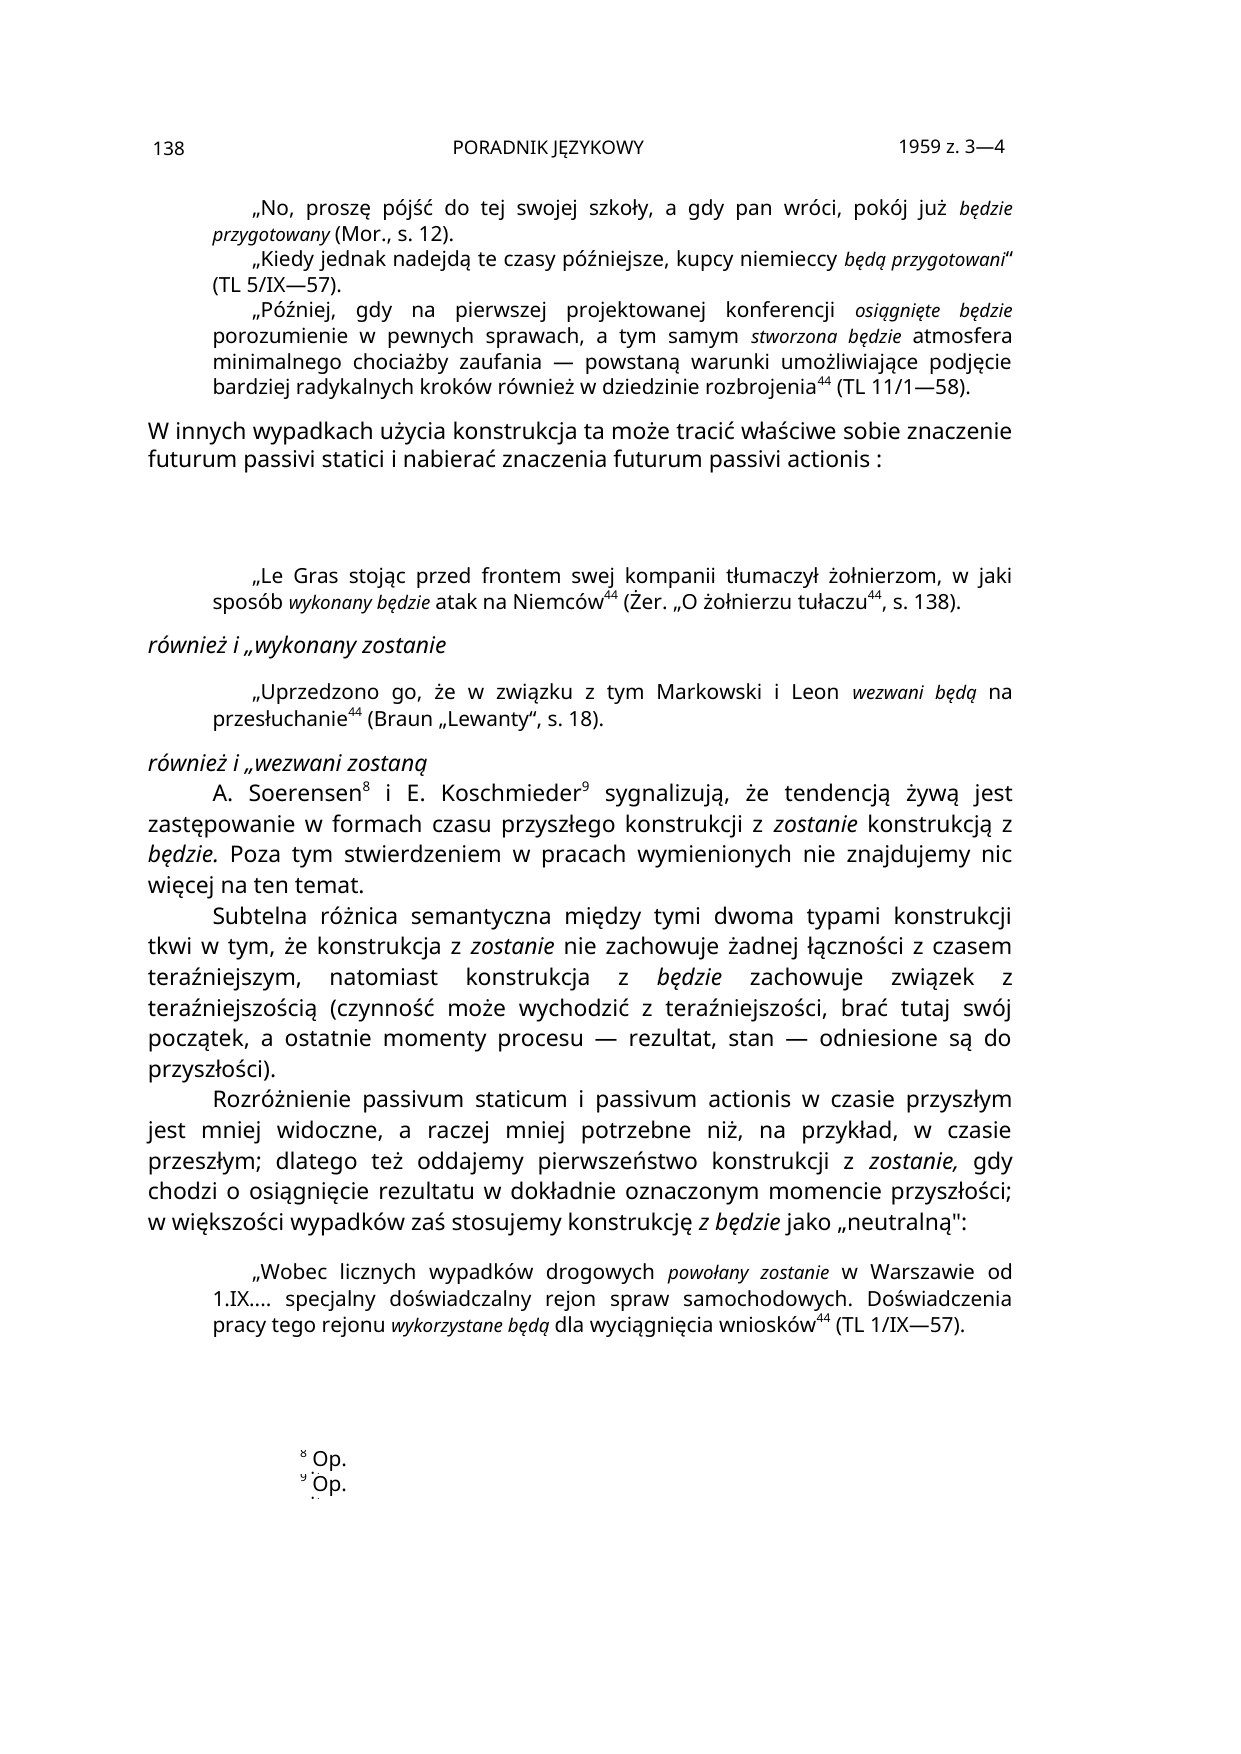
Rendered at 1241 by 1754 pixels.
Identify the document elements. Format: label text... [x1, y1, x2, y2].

text Subtelna różnica semantyczna między tymi dwoma typami konstrukcji tkwi w tym, że konstrukcja z zostanie nie zachowuje żadnej łączności z czasem teraźniejszym, natomiast konstrukcja z będzie zachowuje związek z teraźniejszością (czynność może wychodzić z teraźniejszości, brać tutaj swój początek, a ostatnie momenty procesu — rezultat, stan — odniesione są do przyszłości). [148, 900, 1013, 1083]
text „Le Gras stojąc przed frontem swej kompanii tłumaczył żołnierzom, w jaki sposób wykonany będzie atak na Niemców44 (Żer. „O żołnierzu tułaczu44, s. 138). [212, 563, 1013, 614]
text „Kiedy jednak nadejdą te czasy późniejsze, kupcy niemieccy będą przygotowani“ (TL 5/IX—57). [212, 246, 1013, 297]
text również i „wykonany zostanie [148, 635, 1046, 658]
text „Uprzedzono go, że w związku z tym Markowski i Leon wezwani będą na przesłuchanie44 (Braun „Lewanty“, s. 18). [212, 679, 1013, 731]
text 9 Op. cit., s. 122. [300, 1474, 376, 1499]
text 8 Op. cit., s. 267. [300, 1450, 376, 1474]
text W innych wypadkach użycia konstrukcja ta może tracić właściwe sobie znaczenie futurum passivi statici i nabierać znaczenia futurum passivi actionis : [148, 417, 1013, 473]
text A. Soerensen8 i E. Koschmieder9 sygnalizują, że tendencją żywą jest zastępowanie w formach czasu przyszłego konstrukcji z zostanie konstrukcją z będzie. Poza tym stwierdzeniem w pracach wymienionych nie znajdujemy nic więcej na ten temat. [148, 777, 1013, 900]
text PORADNIK JĘZYKOWY [452, 139, 644, 158]
text „Wobec licznych wypadków drogowych powołany zostanie w Warszawie od 1.IX.... specjalny doświadczalny rejon spraw samochodowych. Doświadczenia pracy tego rejonu wykorzystane będą dla wyciągnięcia wniosków44 (TL 1/IX—57). [212, 1259, 1013, 1338]
text 138 [152, 140, 185, 159]
text „Później, gdy na pierwszej projektowanej konferencji osiągnięte będzie porozumienie w pewnych sprawach, a tym samym stworzona będzie atmosfera minimalnego chociażby zaufania — powstaną warunki umożliwiające podjęcie bardziej radykalnych kroków również w dziedzinie rozbrojenia44 (TL 11/1—58). [212, 297, 1013, 400]
text „No, proszę pójść do tej swojej szkoły, a gdy pan wróci, pokój już będzie przygotowany (Mor., s. 12). [212, 195, 1013, 246]
text również i „wezwani zostaną [148, 747, 1046, 777]
text 1959 z. 3—4 [898, 139, 1005, 157]
text Rozróżnienie passivum staticum i passivum actionis w czasie przyszłym jest mniej widoczne, a raczej mniej potrzebne niż, na przykład, w czasie przeszłym; dlatego też oddajemy pierwszeństwo konstrukcji z zostanie, gdy chodzi o osiągnięcie rezultatu w dokładnie oznaczonym momencie przyszłości; w większości wypadków zaś stosujemy konstrukcję z będzie jako „neutralną": [148, 1083, 1013, 1237]
